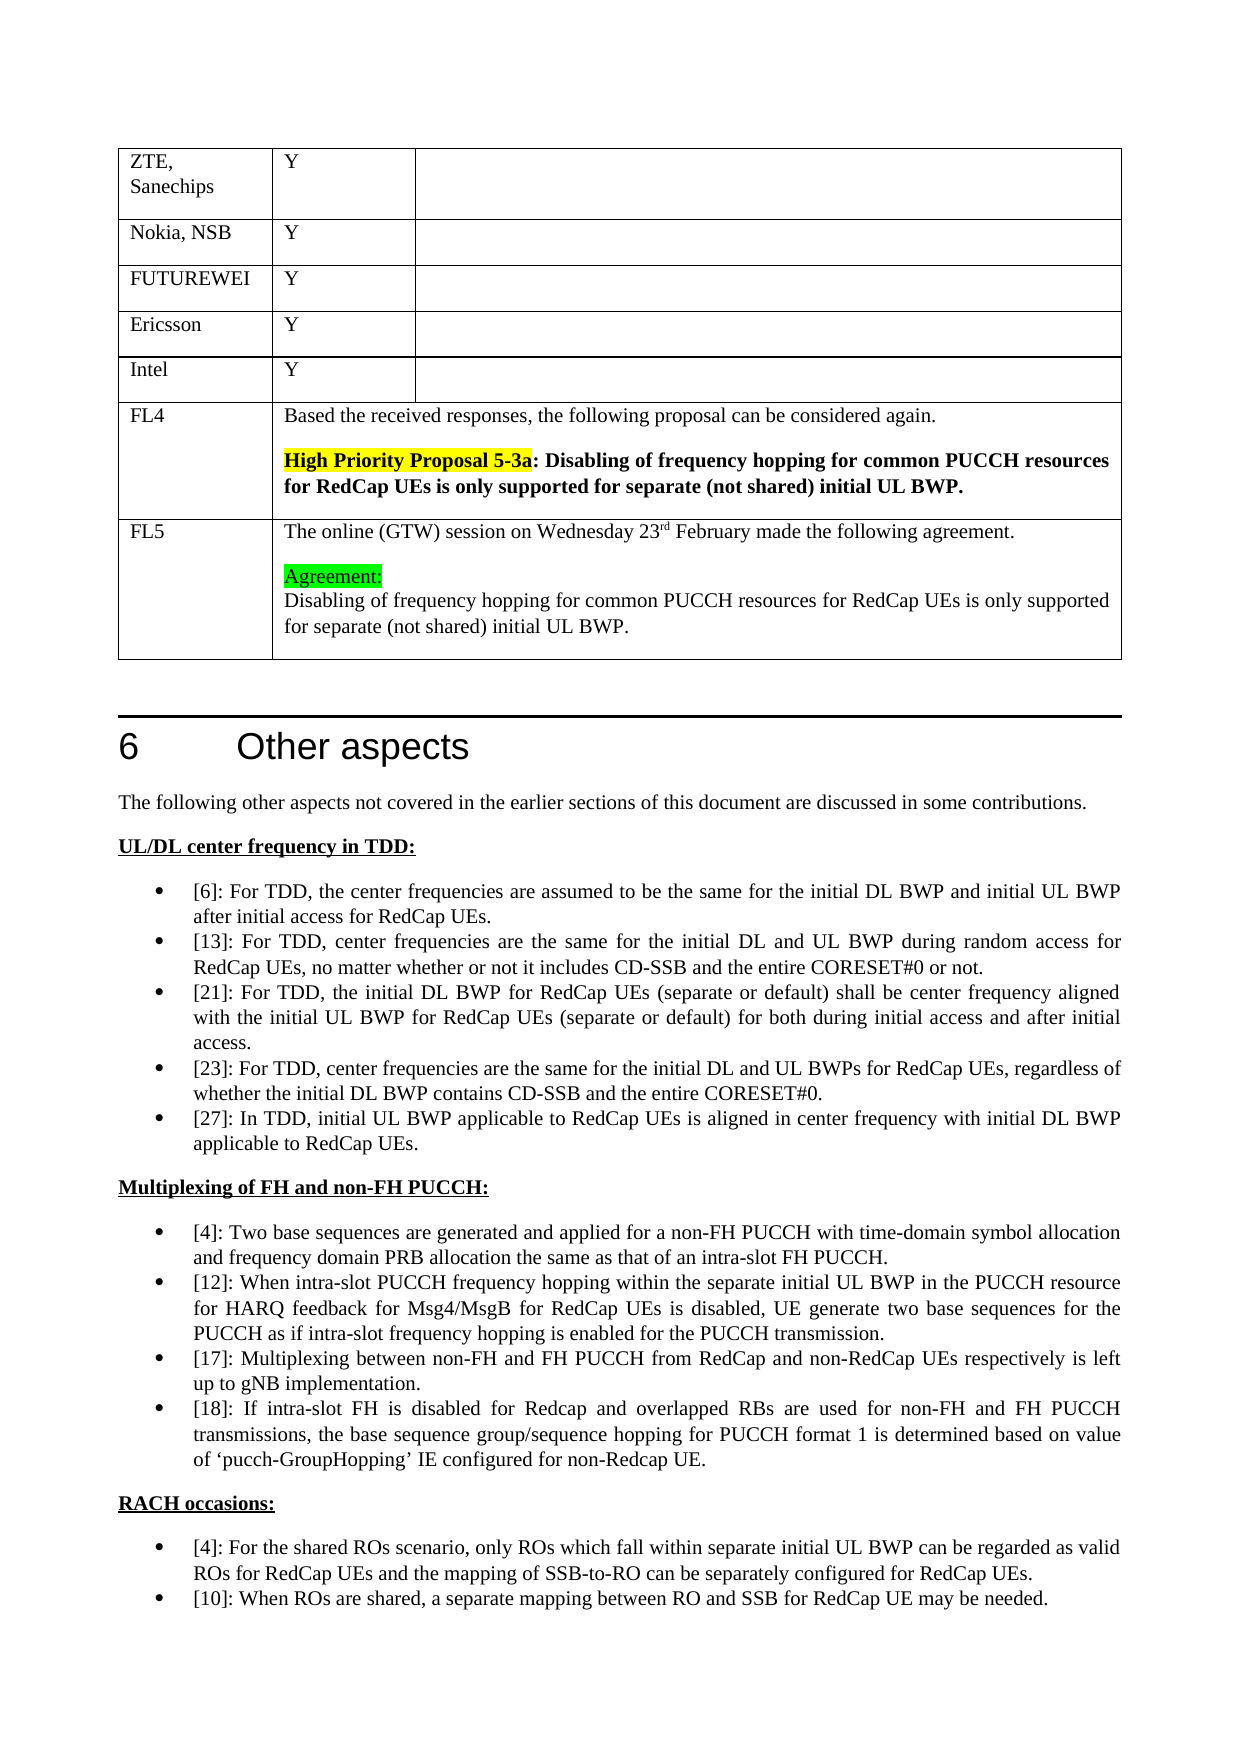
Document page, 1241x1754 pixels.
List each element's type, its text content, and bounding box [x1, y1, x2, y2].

list [6]: For TDD, the center frequencies are assumed to be the same for the initial DL BWP and initial UL BWP after initial access for RedCap UEs. [156, 879, 1122, 928]
list [21]: For TDD, the initial DL BWP for RedCap UEs (separate or default) shall be center frequency aligned with the initial UL BWP for RedCap UEs (separate or default) for both during initial access and after initial access. [156, 980, 1122, 1054]
list [4]: Two base sequences are generated and applied for a non-FH PUCCH with time-domain symbol allocation and frequency domain PRB allocation the same as that of an intra-slot FH PUCCH. [156, 1220, 1122, 1269]
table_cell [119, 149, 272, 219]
text RACH occasions: [118, 1491, 1122, 1515]
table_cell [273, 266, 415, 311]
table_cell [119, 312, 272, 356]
text The following other aspects not covered in the earlier sections of this document are discussed in some contributions. [118, 790, 1122, 814]
list [4]: For the shared ROs scenario, only ROs which fall within separate initial UL BWP can be regarded as valid ROs for RedCap UEs and the mapping of SSB-to-RO can be separately configured for RedCap UEs. [156, 1535, 1122, 1584]
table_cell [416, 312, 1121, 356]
list [10]: When ROs are shared, a separate mapping between RO and SSB for RedCap UE may be needed. [156, 1586, 1122, 1610]
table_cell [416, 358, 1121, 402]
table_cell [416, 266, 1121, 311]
list [13]: For TDD, center frequencies are the same for the initial DL and UL BWP during random access for RedCap UEs, no matter whether or not it includes CD-SSB and the entire CORESET#0 or not. [156, 929, 1122, 979]
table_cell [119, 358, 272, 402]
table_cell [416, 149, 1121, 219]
list [12]: When intra-slot PUCCH frequency hopping within the separate initial UL BWP in the PUCCH resource for HARQ feedback for Msg4/MsgB for RedCap UEs is disabled, UE generate two base sequences for the PUCCH as if intra-slot frequency hopping is enabled for the PUCCH transmission. [156, 1270, 1122, 1345]
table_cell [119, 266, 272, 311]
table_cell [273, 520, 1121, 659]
list [27]: In TDD, initial UL BWP applicable to RedCap UEs is aligned in center frequency with initial DL BWP applicable to RedCap UEs. [156, 1106, 1122, 1155]
list [17]: Multiplexing between non-FH and FH PUCCH from RedCap and non-RedCap UEs respectively is left up to gNB implementation. [156, 1346, 1122, 1395]
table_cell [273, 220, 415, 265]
list [18]: If intra-slot FH is disabled for Redcap and overlapped RBs are used for non-FH and FH PUCCH transmissions, the base sequence group/sequence hopping for PUCCH format 1 is determined based on value of ‘pucch-GroupHopping’ IE configured for non-Redcap UE. [156, 1396, 1122, 1471]
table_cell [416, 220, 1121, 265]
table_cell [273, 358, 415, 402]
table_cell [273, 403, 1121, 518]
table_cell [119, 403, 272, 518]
text UL/DL center frequency in TDD: [118, 834, 1122, 858]
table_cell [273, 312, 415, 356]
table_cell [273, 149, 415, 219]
text Multiplexing of FH and non-FH PUCCH: [118, 1175, 1122, 1199]
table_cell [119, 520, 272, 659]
list [23]: For TDD, center frequencies are the same for the initial DL and UL BWPs for RedCap UEs, regardless of whether the initial DL BWP contains CD-SSB and the entire CORESET#0. [156, 1056, 1122, 1105]
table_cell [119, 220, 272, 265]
subtitle Other aspects [118, 718, 1122, 767]
